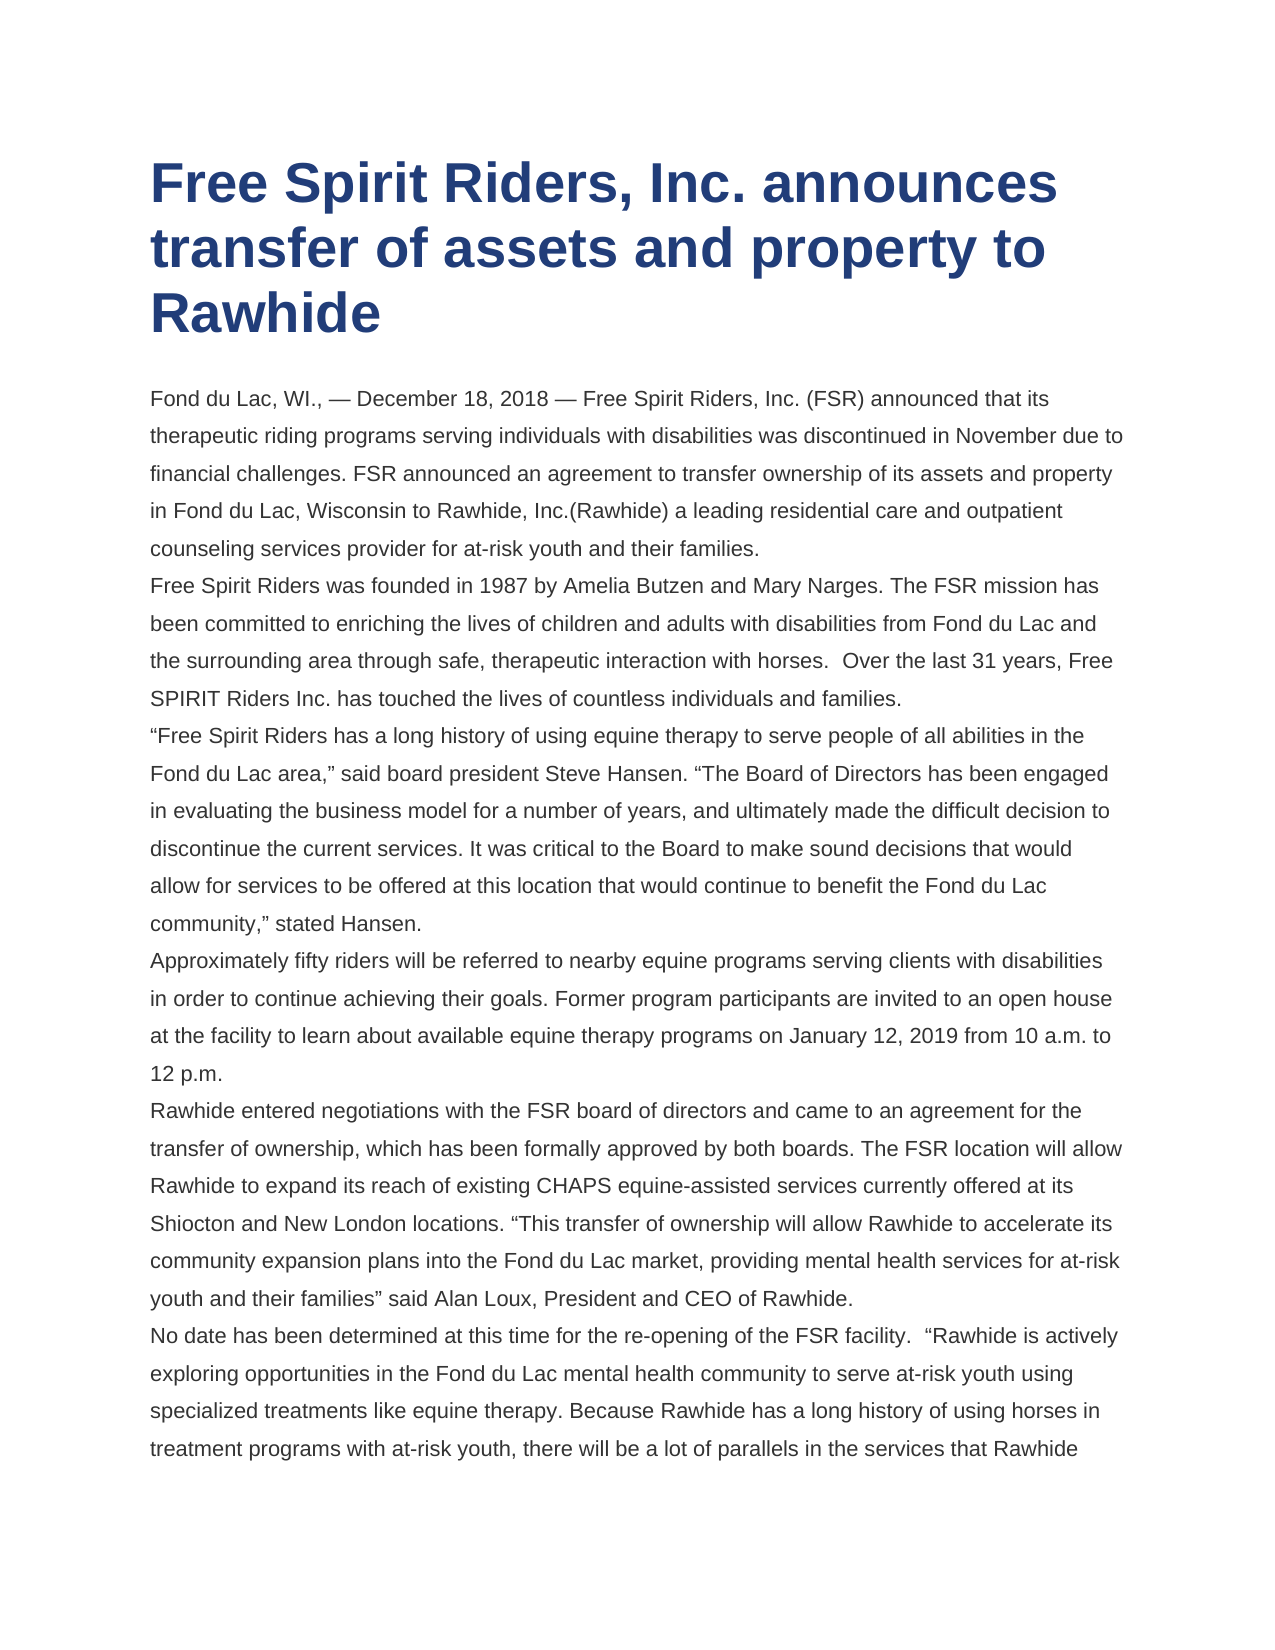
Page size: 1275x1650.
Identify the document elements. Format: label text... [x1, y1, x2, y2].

text Free Spirit Riders was founded in 1987 by Amelia Butzen and Mary Narges. The FSR mission has been committed to enriching the lives of children and adults with disabilities from Fond du Lac and the surrounding area through safe, therapeutic interaction with horses. Over the last 31 years, Free SPIRIT Riders Inc. has touched the lives of countless individuals and families. [150, 561, 1125, 711]
text Fond du Lac, WI., — December 18, 2018 — Free Spirit Riders, Inc. (FSR) announced that its therapeutic riding programs serving individuals with disabilities was discontinued in November due to financial challenges. FSR announced an agreement to transfer ownership of its assets and property in Fond du Lac, Wisconsin to Rawhide, Inc.(Rawhide) a leading residential care and outpatient counseling services provider for at-risk youth and their families. [150, 373, 1125, 561]
text Rawhide entered negotiations with the FSR board of directors and came to an agreement for the transfer of ownership, which has been formally approved by both boards. The FSR location will allow Rawhide to expand its reach of existing CHAPS equine-assisted services currently offered at its Shiocton and New London locations. “This transfer of ownership will allow Rawhide to accelerate its community expansion plans into the Fond du Lac market, providing mental health services for at-risk youth and their families” said Alan Loux, President and CEO of Rawhide. [150, 1086, 1125, 1311]
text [150, 1311, 1125, 1461]
text Free Spirit Riders, Inc. announces transfer of assets and property to Rawhide [150, 150, 1125, 344]
text “Free Spirit Riders has a long history of using equine therapy to serve people of all abilities in the Fond du Lac area,” said board president Steve Hansen. “The Board of Directors has been engaged in evaluating the business model for a number of years, and ultimately made the difficult decision to discontinue the current services. It was critical to the Board to make sound decisions that would allow for services to be offered at this location that would continue to benefit the Fond du Lac community,” stated Hansen. [150, 711, 1125, 936]
text Approximately fifty riders will be referred to nearby equine programs serving clients with disabilities in order to continue achieving their goals. Former program participants are invited to an open house at the facility to learn about available equine therapy programs on January 12, 2019 from 10 a.m. to 12 p.m. [150, 936, 1125, 1086]
